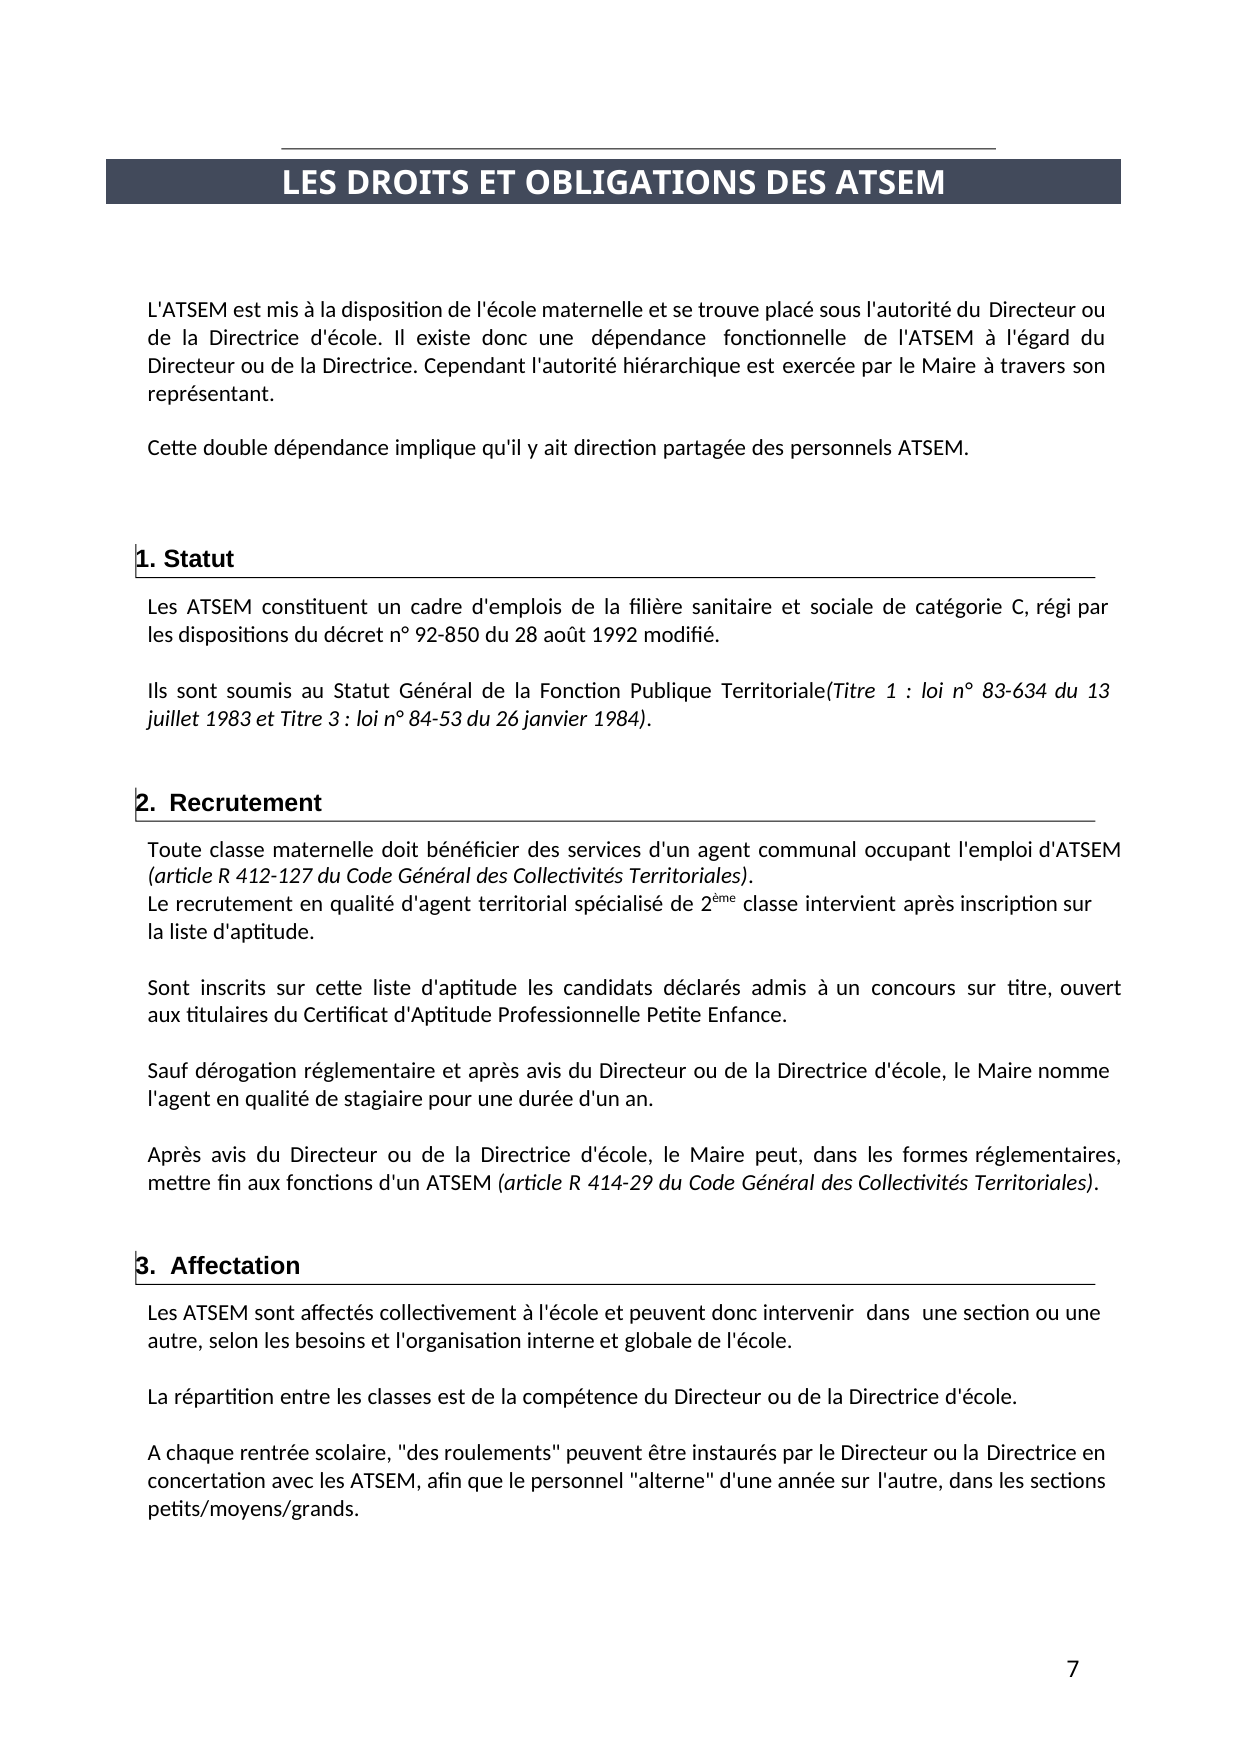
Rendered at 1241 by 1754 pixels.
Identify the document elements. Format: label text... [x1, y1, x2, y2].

text L'ATSEM est mis à la disposition de l'école maternelle et se trouve placé sous l'autorité du Directeur ou de la Directrice d'école. Il existe donc une dépendance fonctionnelle de l'ATSEM à l'égard du Directeur ou de la Directrice. Cependant l'autorité hiérarchique est exercée par le Maire à travers son représentant. [147, 295, 1106, 407]
text Les ATSEM constituent un cadre d'emplois de la filière sanitaire et sociale de catégorie C, régi par les dispositions du décret n° 92-850 du 28 août 1992 modifié. [147, 592, 1110, 648]
text Toute classe maternelle doit bénéficier des services d'un agent communal occupant l'emploi d'ATSEM (article R 412-127 du Code Général des Collectivités Territoriales). [147, 836, 1121, 889]
text Après avis du Directeur ou de la Directrice d'école, le Maire peut, dans les formes réglementaires, mettre fin aux fonctions d'un ATSEM (article R 414-29 du Code Général des Collectivités Territoriales). [147, 1140, 1121, 1196]
text Sont inscrits sur cette liste d'aptitude les candidats déclarés admis à un concours sur titre, ouvert aux titulaires du Certificat d'Aptitude Professionnelle Petite Enfance. [147, 973, 1121, 1028]
text LES DROITS ET OBLIGATIONS DES ATSEM [106, 159, 1121, 204]
text A chaque rentrée scolaire, "des roulements" peuvent être instaurés par le Directeur ou la Directrice en concertation avec les ATSEM, afin que le personnel "alterne" d'une année sur l'autre, dans les sections petits/moyens/grands. [147, 1438, 1106, 1522]
text Ils sont soumis au Statut Général de la Fonction Publique Territoriale(Titre 1 : loi n° 83-634 du 13 juillet 1983 et Titre 3 : loi n° 84-53 du 26 janvier 1984). [147, 676, 1110, 732]
text Les ATSEM sont affectés collectivement à l'école et peuvent donc intervenir dans une section ou une autre, selon les besoins et l'organisation interne et globale de l'école. [147, 1298, 1101, 1354]
text Sauf dérogation réglementaire et après avis du Directeur ou de la Directrice d'école, le Maire nomme l'agent en qualité de stagiaire pour une durée d'un an. [147, 1056, 1110, 1112]
text Le recrutement en qualité d'agent territorial spécialisé de 2ème classe intervient après inscription sur la liste d'aptitude. [147, 889, 1092, 946]
text La répartition entre les classes est de la compétence du Directeur ou de la Directrice d'école. [147, 1382, 1121, 1410]
text Cette double dépendance implique qu'il y ait direction partagée des personnels ATSEM. [147, 433, 1121, 461]
